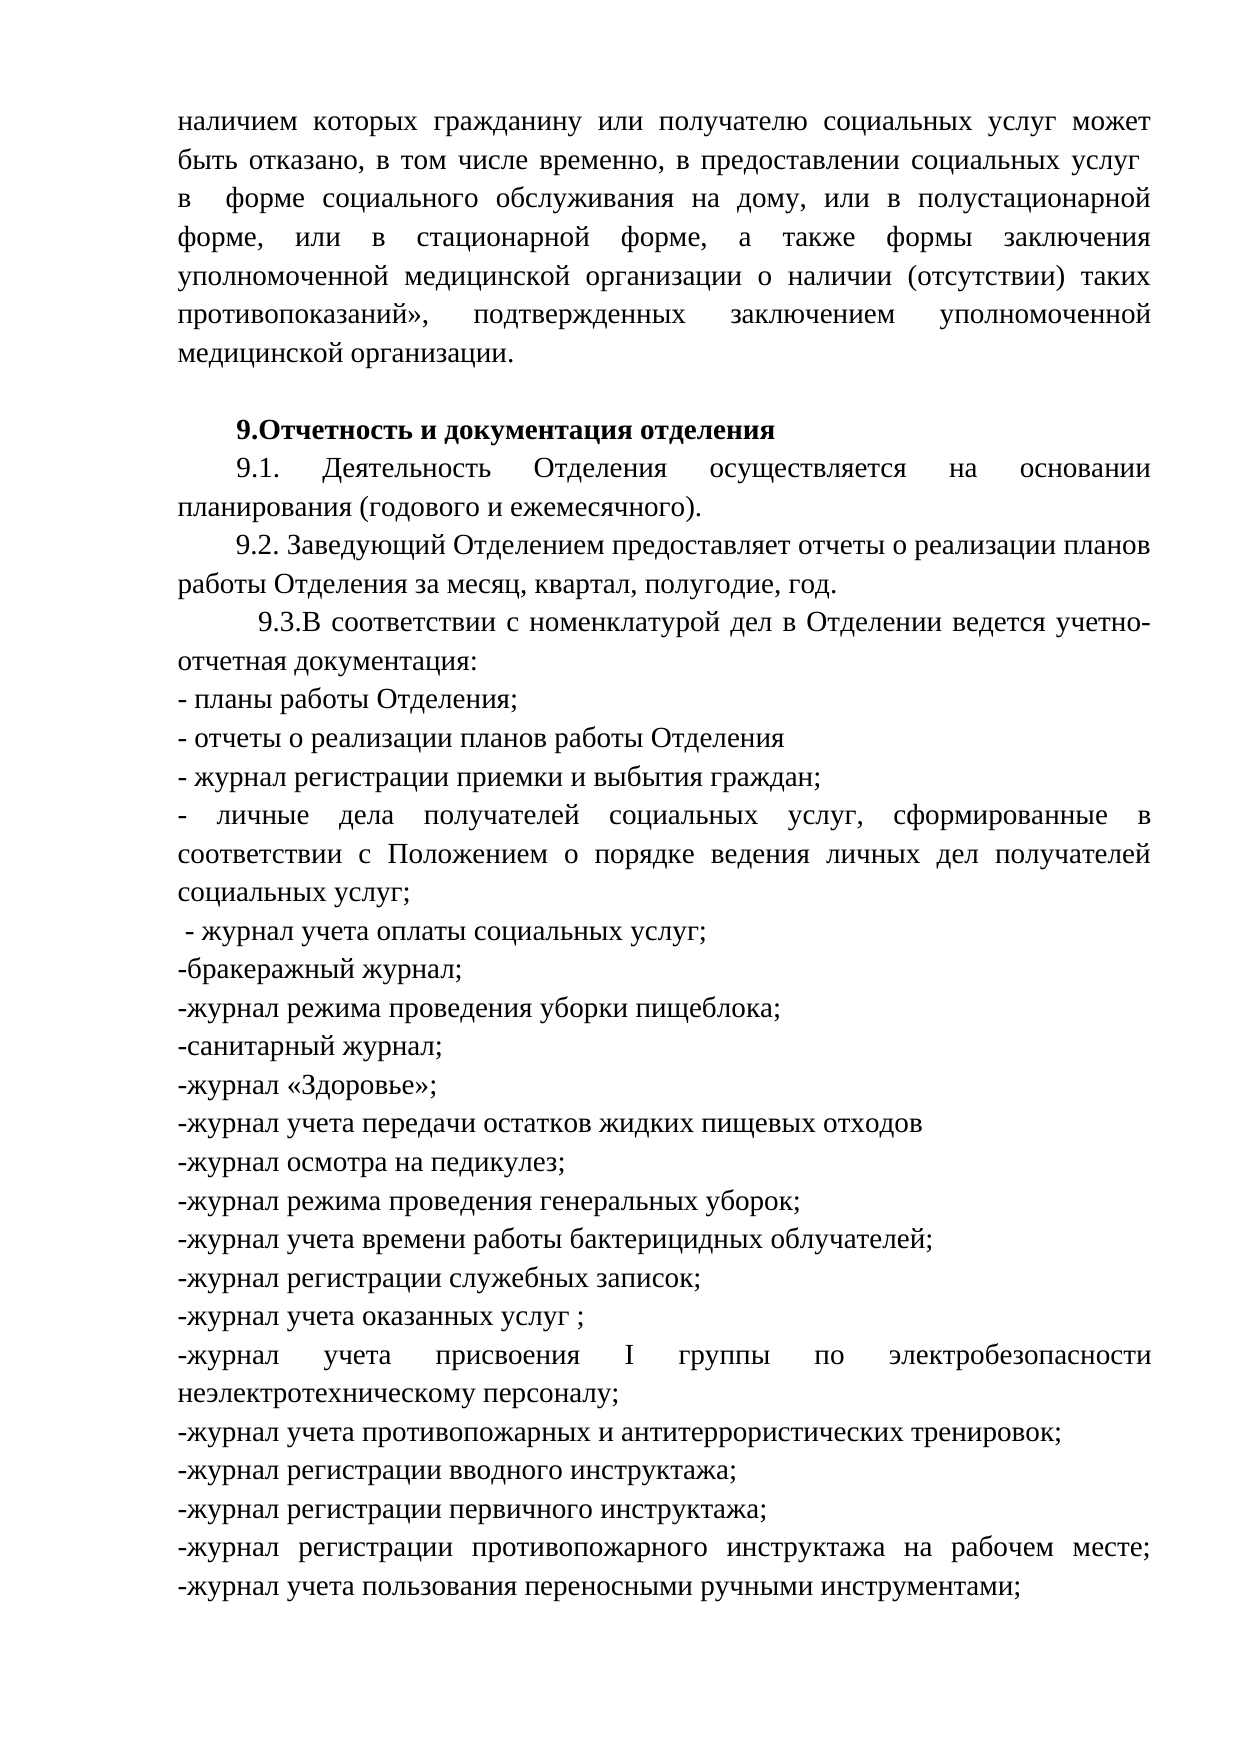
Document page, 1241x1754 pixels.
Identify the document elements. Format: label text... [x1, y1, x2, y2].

text -журнал режима проведения уборки пищеблока; [177, 990, 1152, 1023]
text - журнал учета оплаты социальных услуг; [177, 913, 1152, 946]
text - личные дела получателей социальных услуг, сформированные в соответствии с Положением о порядке ведения личных дел получателей социальных услуг; [177, 797, 1152, 908]
text - журнал регистрации приемки и выбытия граждан; [177, 759, 1152, 792]
text -санитарный журнал; [177, 1028, 1152, 1062]
text -журнал осмотра на педикулез; [177, 1144, 1152, 1178]
text -журнал режима проведения генеральных уборок; [177, 1183, 1152, 1216]
text 9.2. Заведующий Отделением предоставляет отчеты о реализации планов работы Отделения за месяц, квартал, полугодие, год. [177, 527, 1152, 599]
text -журнал регистрации противопожарного инструктажа на рабочем месте; -журнал учета пользования переносными ручными инструментами; [177, 1529, 1152, 1602]
text -журнал учета присвоения I группы по электробезопасности неэлектротехническому персоналу; [177, 1337, 1152, 1409]
text - отчеты о реализации планов работы Отделения [177, 720, 1152, 754]
text -журнал регистрации первичного инструктажа; [177, 1491, 1152, 1524]
text -журнал «Здоровье»; [177, 1067, 1152, 1101]
text -журнал учета оказанных услуг ; [177, 1298, 1152, 1332]
text 9.1. Деятельность Отделения осуществляется на основании планирования (годового и ежемесячного). [177, 450, 1152, 522]
text -журнал учета передачи остатков жидких пищевых отходов [177, 1106, 1152, 1139]
text -журнал учета времени работы бактерицидных облучателей; [177, 1221, 1152, 1255]
text -бракеражный журнал; [177, 951, 1152, 985]
text -журнал регистрации служебных записок; [177, 1260, 1152, 1293]
text 9.3.В соответствии с номенклатурой дел в Отделении ведется учетно-отчетная документация: [177, 604, 1152, 677]
text - планы работы Отделения; [177, 682, 1152, 715]
text -журнал регистрации вводного инструктажа; [177, 1452, 1152, 1486]
text 9.Отчетность и документация отделения [177, 412, 1152, 445]
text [177, 103, 1152, 368]
text -журнал учета противопожарных и антитеррористических тренировок; [177, 1414, 1152, 1447]
